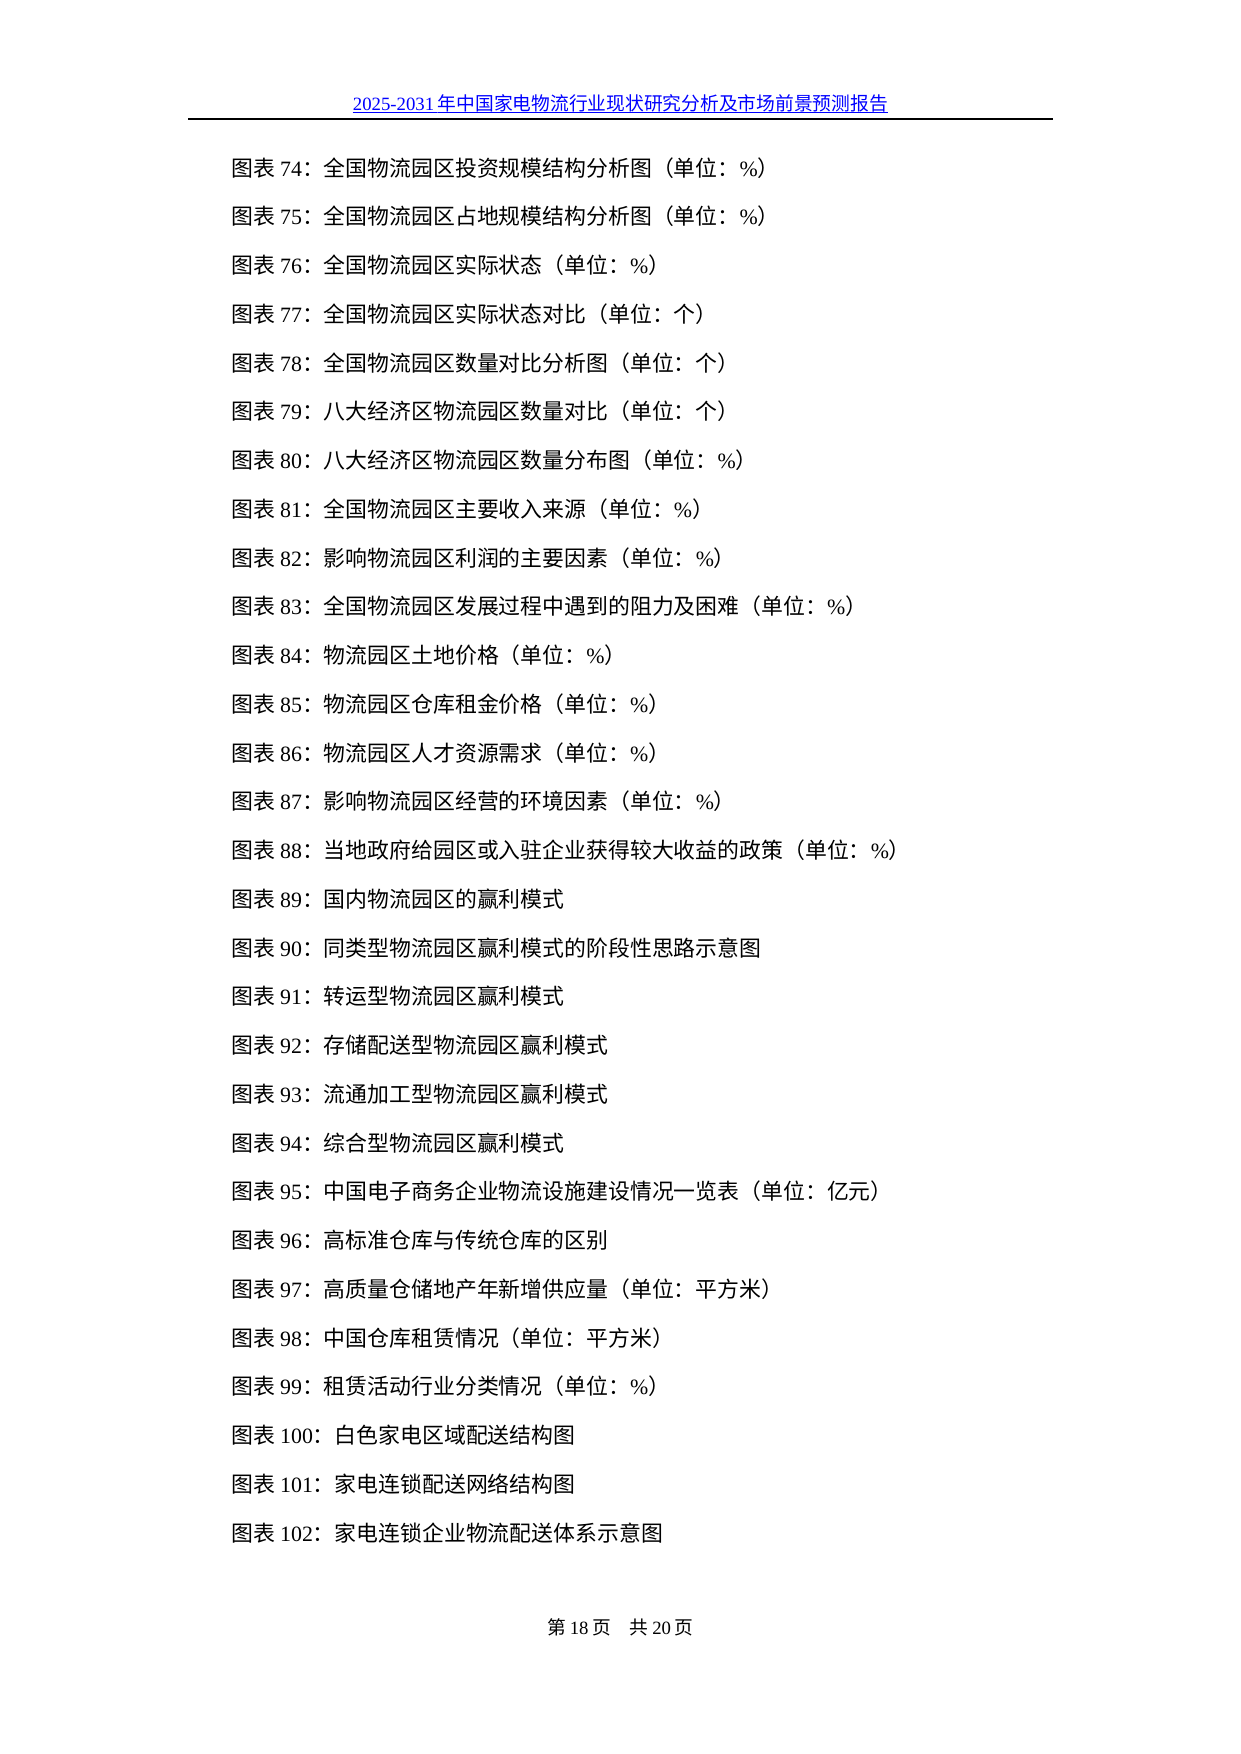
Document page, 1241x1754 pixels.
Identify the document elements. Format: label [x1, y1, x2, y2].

text [187, 150, 1053, 1548]
